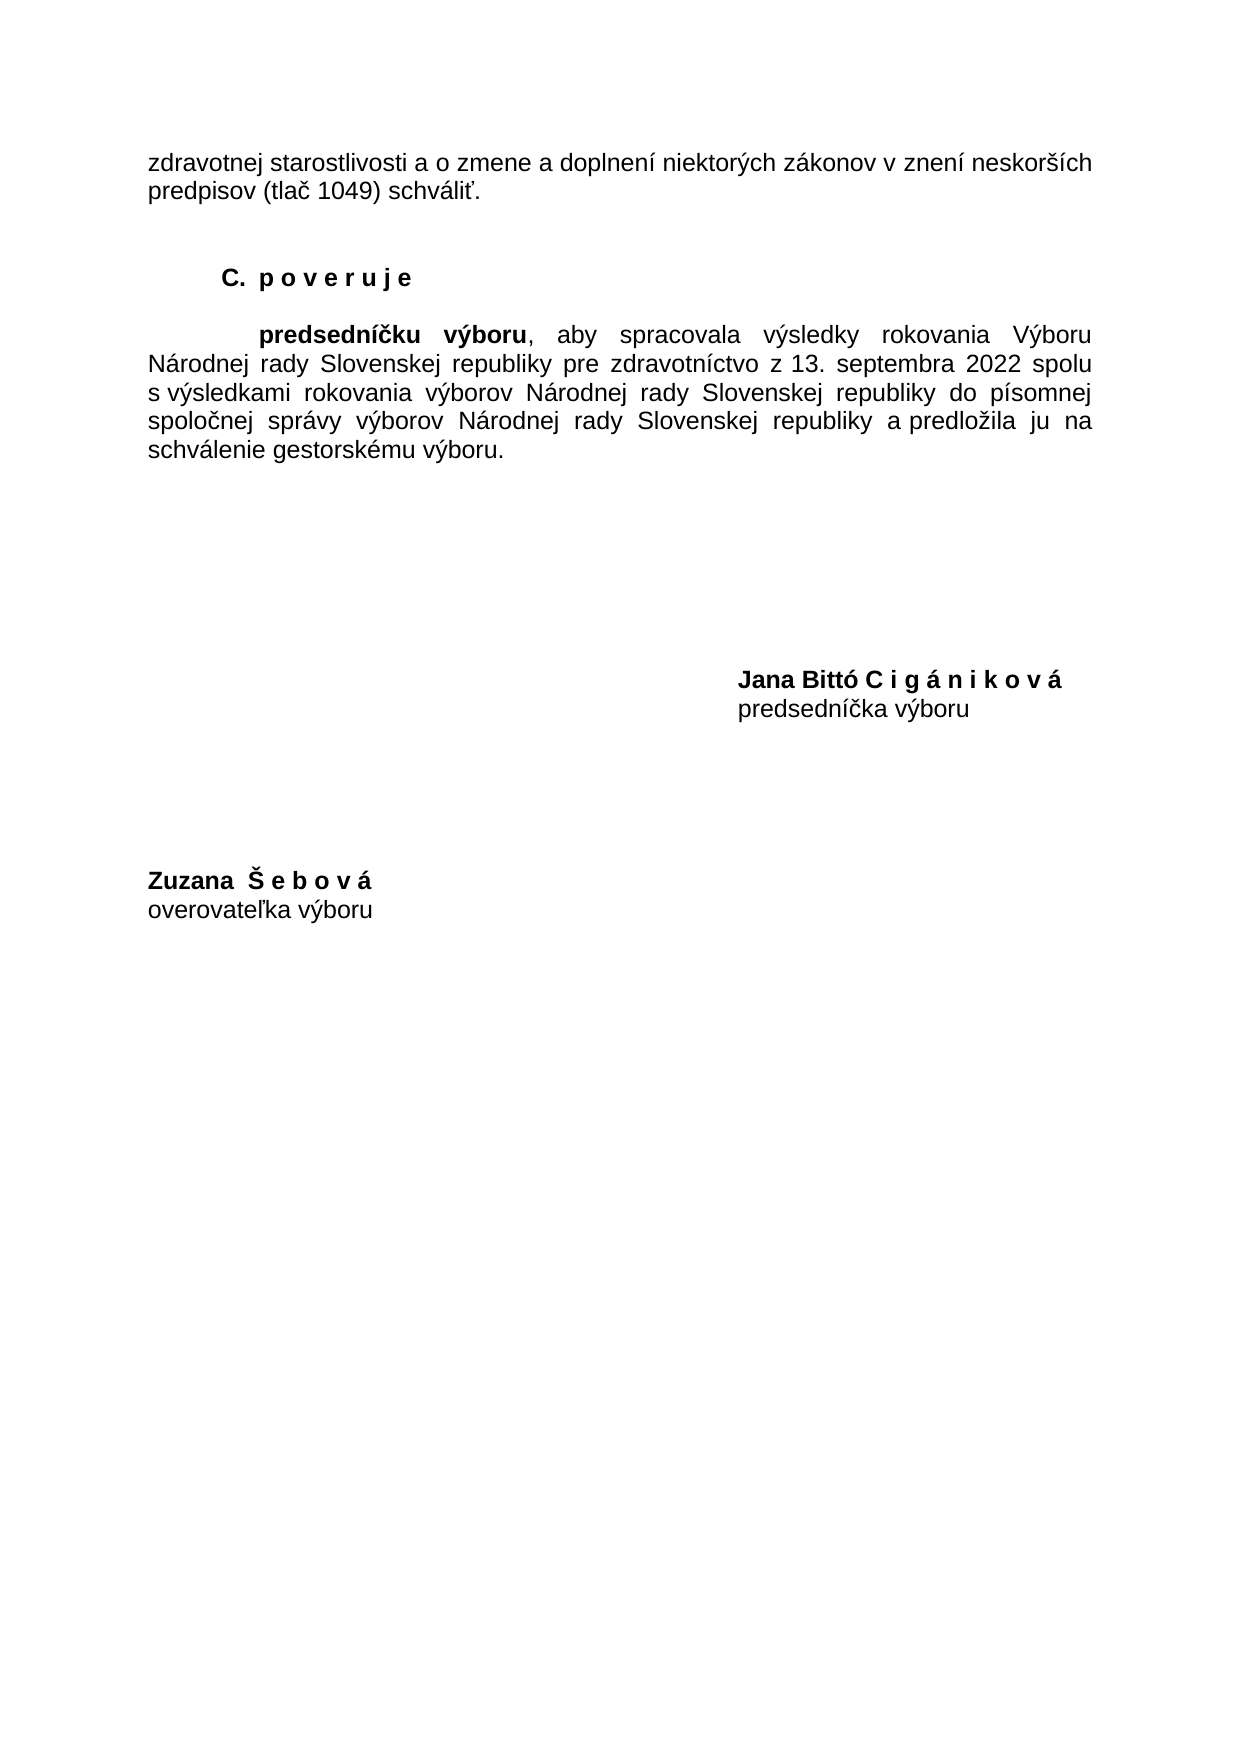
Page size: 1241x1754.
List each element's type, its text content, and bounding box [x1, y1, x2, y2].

text Jana Bittó C i g á n i k o v á [664, 665, 1093, 694]
text Zuzana Š e b o v á [148, 866, 1093, 895]
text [148, 148, 1093, 205]
text overovateľka výboru [148, 895, 1093, 924]
text predsedníčku výboru, aby spracovala výsledky rokovania Výboru Národnej rady Slovenskej republiky pre zdravotníctvo z 13. septembra 2022 spolu s výsledkami rokovania výborov Národnej rady Slovenskej republiky do písomnej spoločnej správy výborov Národnej rady Slovenskej republiky a predložila ju na schválenie gestorskému výboru. [148, 320, 1093, 464]
list p o v e r u j e [221, 263, 1093, 291]
text predsedníčka výboru [664, 694, 1093, 723]
